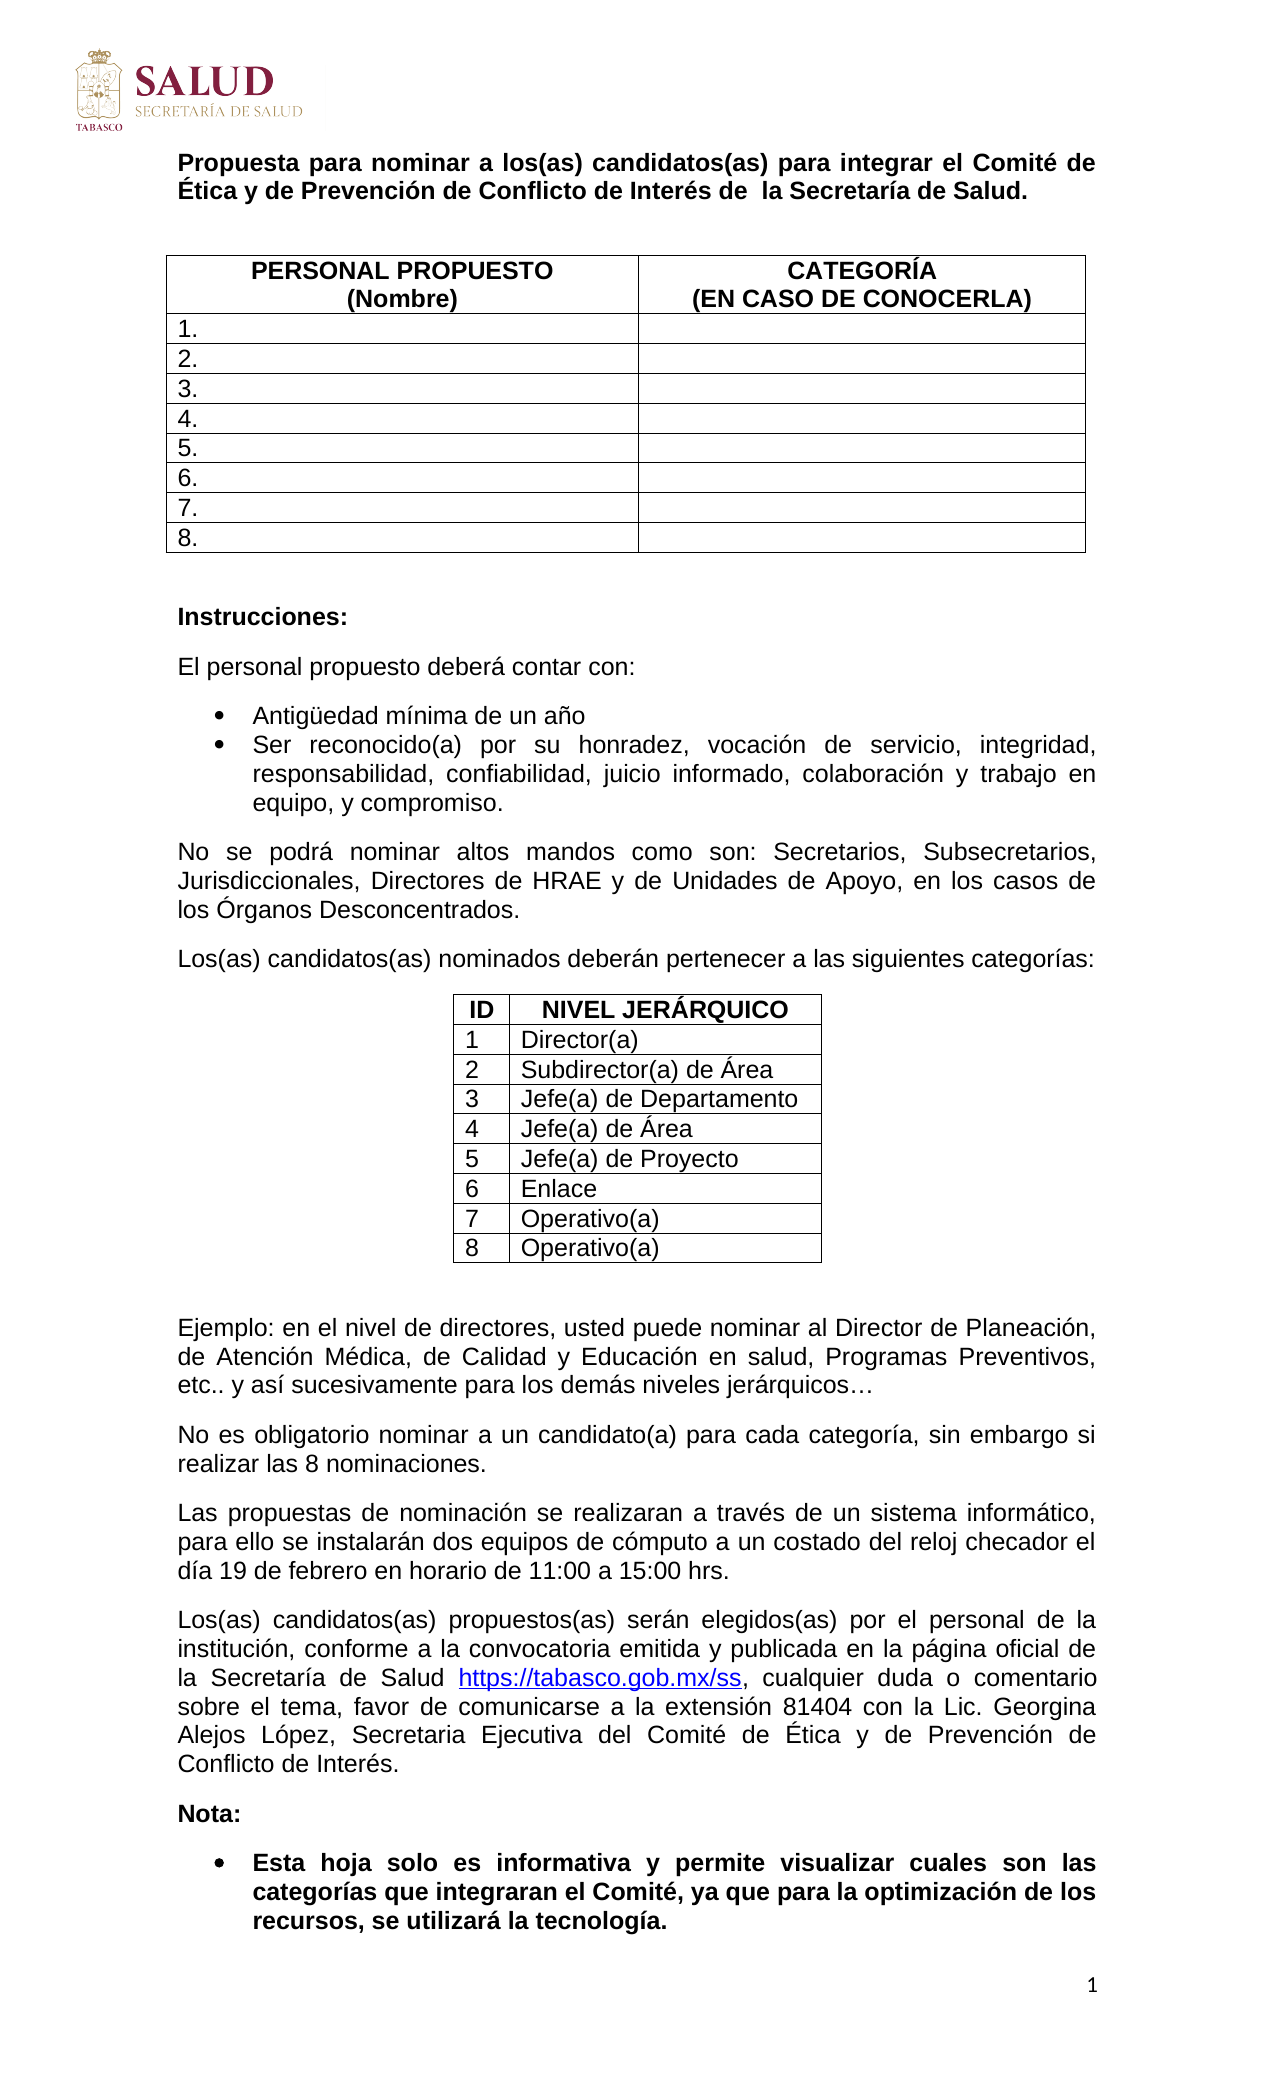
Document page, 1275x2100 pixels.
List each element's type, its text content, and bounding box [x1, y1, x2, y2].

text Las propuestas de nominación se realizaran a través de un sistema informático, para ello se instalarán dos equipos de cómputo a un costado del reloj checador el día 19 de febrero en horario de 11:00 a 15:00 hrs. [177, 1498, 1098, 1584]
table_cell Jefe(a) de Departamento [510, 1085, 821, 1113]
list Esta hoja solo es informativa y permite visualizar cuales son las categorías que integraran el Comité, ya que para la optimización de los recursos, se utilizará la tecnología. [215, 1848, 1098, 1934]
table_cell 5 [454, 1144, 509, 1173]
table_cell Jefe(a) de Proyecto [510, 1144, 821, 1173]
text No es obligatorio nominar a un candidato(a) para cada categoría, sin embargo si realizar las 8 nominaciones. [177, 1420, 1098, 1477]
table_cell [639, 404, 1085, 432]
table_header CATEGORÍA (EN CASO DE CONOCERLA) [639, 256, 1085, 313]
text El personal propuesto deberá contar con: [177, 652, 1098, 681]
table_cell Director(a) [510, 1025, 821, 1054]
table_cell 3. [167, 374, 638, 403]
list Antigüedad mínima de un año [215, 701, 1098, 730]
table_cell 6 [454, 1174, 509, 1203]
table_header PERSONAL PROPUESTO (Nombre) [167, 256, 638, 313]
table_cell [639, 523, 1085, 552]
table_cell [639, 314, 1085, 343]
table_cell 8. [167, 523, 638, 552]
table_header ID [454, 995, 509, 1024]
table_cell 5. [167, 434, 638, 462]
table_cell 7 [454, 1204, 509, 1232]
table_cell Operativo(a) [510, 1204, 821, 1232]
text No se podrá nominar altos mandos como son: Secretarios, Subsecretarios, Jurisdiccionales, Directores de HRAE y de Unidades de Apoyo, en los casos de los Órganos Desconcentrados. [177, 837, 1098, 924]
text Propuesta para nominar a los(as) candidatos(as) para integrar el Comité de Ética y de Prevención de Conflicto de Interés de la Secretaría de Salud. [177, 148, 1098, 205]
table_cell Jefe(a) de Área [510, 1114, 821, 1143]
table_cell [639, 344, 1085, 373]
text Nota: [177, 1799, 1098, 1827]
table_cell Operativo(a) [510, 1234, 821, 1262]
text Los(as) candidatos(as) nominados deberán pertenecer a las siguientes categorías: [177, 944, 1098, 973]
table_cell [639, 434, 1085, 462]
picture [75, 48, 325, 131]
table_cell Enlace [510, 1174, 821, 1203]
table_cell 3 [454, 1085, 509, 1113]
table_cell 1. [167, 314, 638, 343]
table_header NIVEL JERÁRQUICO [510, 995, 821, 1024]
table_cell 8 [454, 1234, 509, 1262]
table_cell [639, 463, 1085, 492]
table_cell [639, 493, 1085, 522]
table_cell 6. [167, 463, 638, 492]
table_cell Subdirector(a) de Área [510, 1055, 821, 1083]
table_cell 1 [454, 1025, 509, 1054]
list Ser reconocido(a) por su honradez, vocación de servicio, integridad, responsabilidad, confiabilidad, juicio informado, colaboración y trabajo en equipo, y compromiso. [215, 730, 1098, 817]
table_cell 4 [454, 1114, 509, 1143]
table_cell [639, 374, 1085, 403]
table_cell 2. [167, 344, 638, 373]
table_cell 7. [167, 493, 638, 522]
table_cell 4. [167, 404, 638, 432]
text Ejemplo: en el nivel de directores, usted puede nominar al Director de Planeación, de Atención Médica, de Calidad y Educación en salud, Programas Preventivos, etc.. y así sucesivamente para los demás niveles jerárquicos… [177, 1313, 1098, 1399]
table_cell 2 [454, 1055, 509, 1083]
text Los(as) candidatos(as) propuestos(as) serán elegidos(as) por el personal de la institución, conforme a la convocatoria emitida y publicada en la página oficial de la Secretaría de Salud https://tabasco.gob.mx/ss, cualquier duda o comentario sobre el tema, favor de comunicarse a la extensión 81404 con la Lic. Georgina Alejos López, Secretaria Ejecutiva del Comité de Ética y de Prevención de Conflicto de Interés. [177, 1605, 1098, 1778]
text Instrucciones: [177, 602, 1098, 631]
